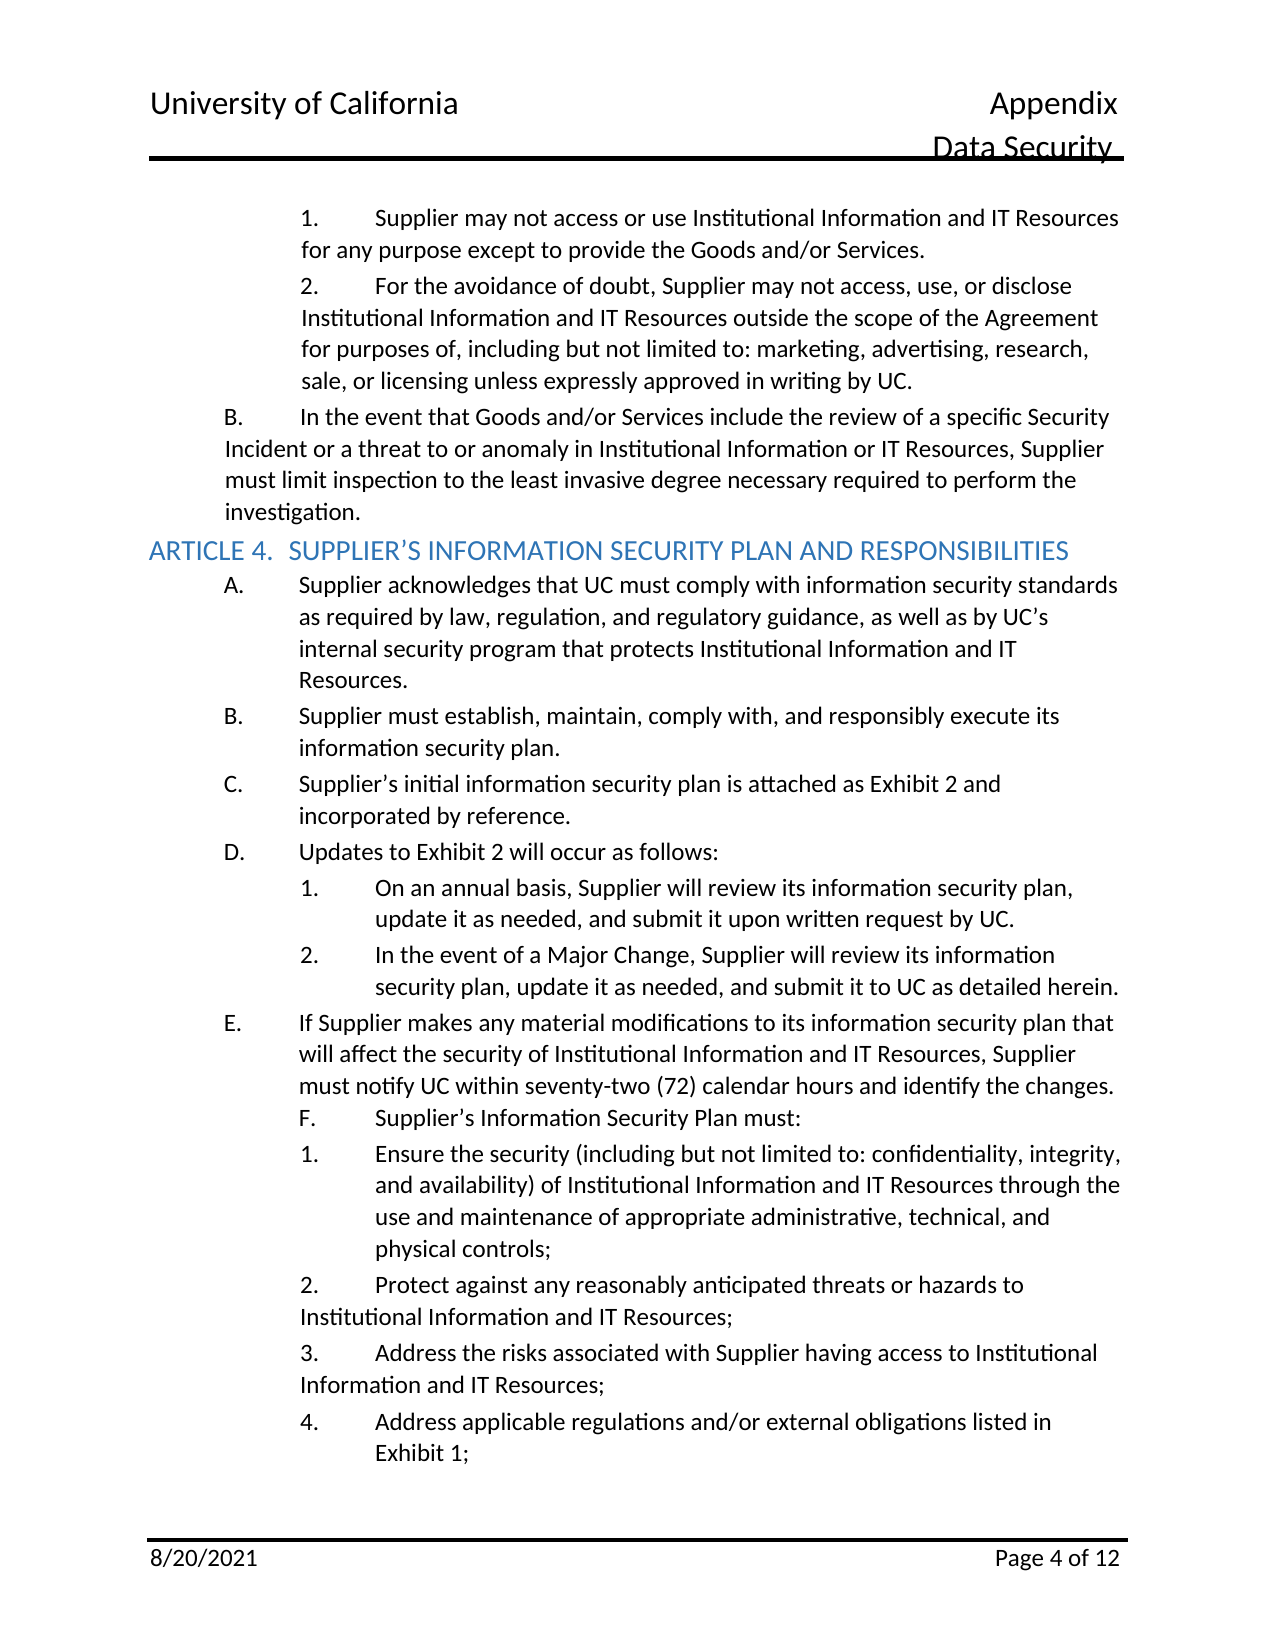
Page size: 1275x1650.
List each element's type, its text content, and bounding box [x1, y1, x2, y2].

list Protect against any reasonably anticipated threats or hazards to [300, 1269, 1125, 1299]
list In the event of a Major Change, Supplier will review its information security plan, update it as needed, and submit it to UC as detailed herein. [300, 939, 1125, 1001]
subtitle ARTICLE 4. SUPPLIER’S INFORMATION SECURITY PLAN AND RESPONSIBILITIES [148, 532, 1119, 568]
text Information and IT Resources; [300, 1370, 1125, 1400]
text Institutional Information and IT Resources; [300, 1301, 1125, 1332]
list Supplier must establish, maintain, comply with, and responsibly execute its information security plan. [223, 701, 1125, 763]
list Updates to Exhibit 2 will occur as follows: [223, 836, 1125, 866]
list In the event that Goods and/or Services include the review of a specific Security Incident or a threat to or anomaly in Institutional Information or IT Resources, Supplier must limit inspection to the least invasive degree necessary required to perform the investigation. [223, 401, 1125, 527]
list Supplier’s initial information security plan is attached as Exhibit 2 and incorporated by reference. [223, 768, 1125, 830]
list Address the risks associated with Supplier having access to Institutional [300, 1337, 1125, 1368]
list Address applicable regulations and/or external obligations listed in Exhibit 1; [300, 1406, 1125, 1468]
list Supplier acknowledges that UC must comply with information security standards as required by law, regulation, and regulatory guidance, as well as by UC’s internal security program that protects Institutional Information and IT Resources. [223, 569, 1125, 695]
list Ensure the security (including but not limited to: confidentiality, integrity, and availability) of Institutional Information and IT Resources through the use and maintenance of appropriate administrative, technical, and physical controls; [300, 1138, 1125, 1263]
list On an annual basis, Supplier will review its information security plan, update it as needed, and submit it upon written request by UC. [300, 872, 1125, 934]
list If Supplier makes any material modifications to its information security plan that will affect the security of Institutional Information and IT Resources, Supplier must notify UC within seventy-two (72) calendar hours and identify the changes. F. Supplier’s Information Security Plan must: [223, 1007, 1125, 1132]
list For the avoidance of doubt, Supplier may not access, use, or disclose Institutional Information and IT Resources outside the scope of the Agreement for purposes of, including but not limited to: marketing, advertising, research, sale, or licensing unless expressly approved in writing by UC. [300, 270, 1125, 396]
list Supplier may not access or use Institutional Information and IT Resources for any purpose except to provide the Goods and/or Services. [300, 202, 1125, 265]
